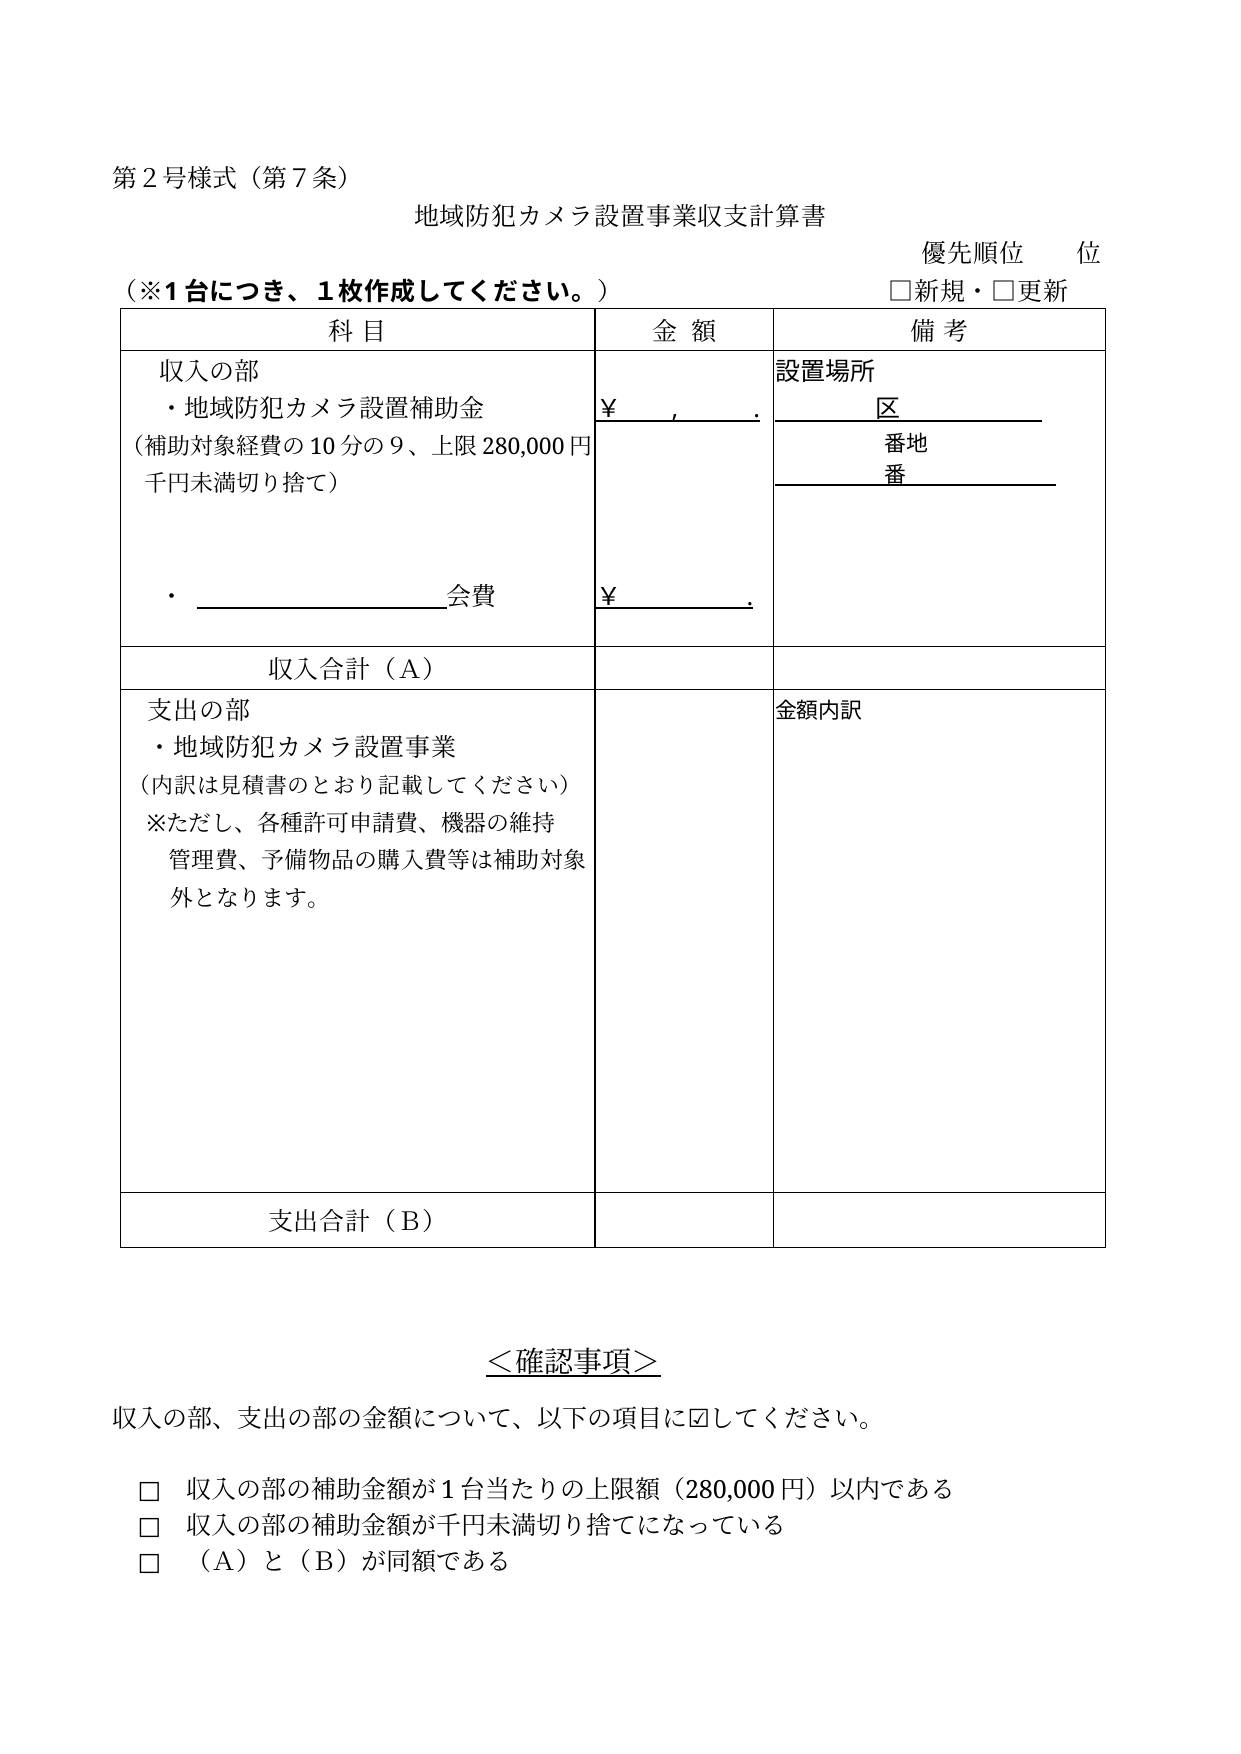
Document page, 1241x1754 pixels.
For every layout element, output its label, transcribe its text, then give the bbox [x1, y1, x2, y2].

table_header 金 額 [596, 309, 773, 349]
table_cell 支出の部 ・地域防犯カメラ設置事業 （内訳は見積書のとおり記載してください） ※ただし、各種許可申請費、機器の維持 管理費、予備物品の購入費等は補助対象外となります。 [121, 690, 594, 1192]
table_cell [596, 690, 773, 1192]
table_cell [596, 1193, 773, 1247]
text 優先順位 位 [112, 233, 1101, 271]
text ＜確認事項＞ [112, 1323, 1034, 1398]
table_cell [596, 647, 773, 689]
text □ 収入の部の補助金額が1台当たりの上限額（280,000円）以内である [112, 1469, 1072, 1505]
table_cell 収入の部 ・地域防犯カメラ設置補助金 （補助対象経費の10分の９、上限280,000円 千円未満切り捨て） 会費 [121, 351, 594, 646]
table_cell 設置場所 区 番地 番 [774, 351, 1105, 646]
table_cell 金額内訳 [774, 690, 1105, 1192]
text □ （Ａ）と（Ｂ）が同額である [112, 1541, 1072, 1577]
table_cell ￥ , . ￥ . [596, 351, 773, 646]
table_header 科 目 [121, 309, 594, 349]
table_header 備 考 [774, 309, 1105, 349]
table_cell [774, 647, 1105, 689]
text □ 収入の部の補助金額が千円未満切り捨てになっている [112, 1505, 1072, 1541]
table_cell [774, 1193, 1105, 1247]
text 収入の部、支出の部の金額について、以下の項目に☑してください。 [112, 1398, 1116, 1435]
table_cell 収入合計（Ａ） [121, 647, 594, 689]
text 地域防犯カメラ設置事業収支計算書 [112, 196, 1128, 233]
table_cell 支出合計（Ｂ） [121, 1193, 594, 1247]
text 第２号様式（第７条） [112, 158, 1119, 196]
text （※1台につき、１枚作成してください。） □新規・□更新 [112, 271, 1128, 308]
